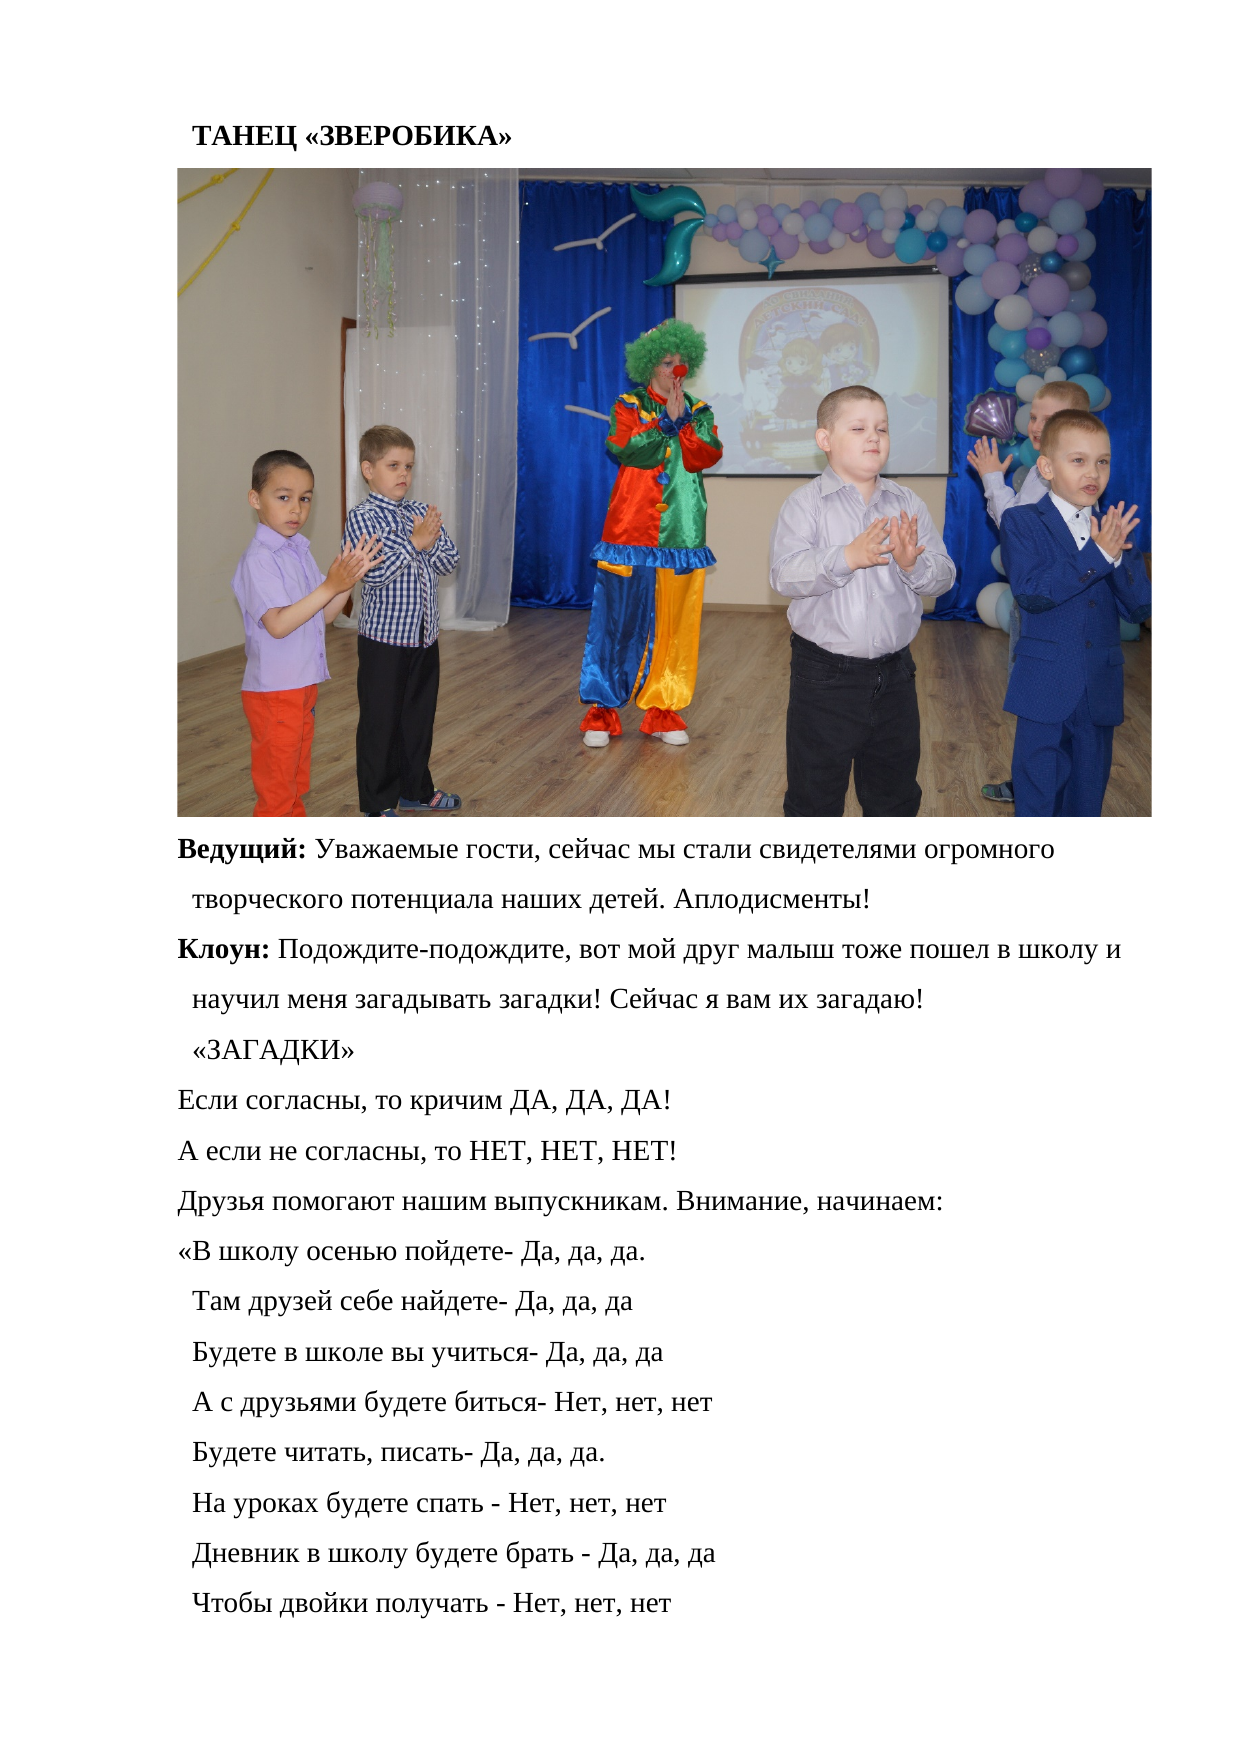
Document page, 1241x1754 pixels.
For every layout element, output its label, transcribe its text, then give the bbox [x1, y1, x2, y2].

text Будете читать, писать- Да, да, да. [177, 1434, 1152, 1468]
text «В школу осенью пойдете- Да, да, да. [177, 1233, 1152, 1267]
text творческого потенциала наших детей. Аплодисменты! [177, 881, 1152, 914]
text ТАНЕЦ «ЗВЕРОБИКА» [177, 118, 1152, 152]
text «ЗАГАДКИ» [177, 1032, 1152, 1066]
picture [177, 168, 1152, 817]
text А если не согласны, то НЕТ, НЕТ, НЕТ! [177, 1133, 1152, 1166]
text На уроках будете спать - Нет, нет, нет [177, 1485, 1152, 1518]
text Там друзей себе найдете- Да, да, да [177, 1283, 1152, 1317]
text А с друзьями будете биться- Нет, нет, нет [177, 1384, 1152, 1418]
text Будете в школе вы учиться- Да, да, да [177, 1334, 1152, 1367]
text Дневник в школу будете брать - Да, да, да [177, 1535, 1152, 1569]
text Если согласны, то кричим ДА, ДА, ДА! [177, 1082, 1152, 1116]
text Друзья помогают нашим выпускникам. Внимание, начинаем: [177, 1183, 1152, 1216]
text научил меня загадывать загадки! Сейчас я вам их загадаю! [177, 982, 1152, 1015]
text Чтобы двойки получать - Нет, нет, нет [177, 1585, 1152, 1619]
text Клоун: Подождите-подождите, вот мой друг малыш тоже пошел в школу и [177, 931, 1152, 965]
text Ведущий: Уважаемые гости, сейчас мы стали свидетелями огромного [177, 831, 1152, 864]
